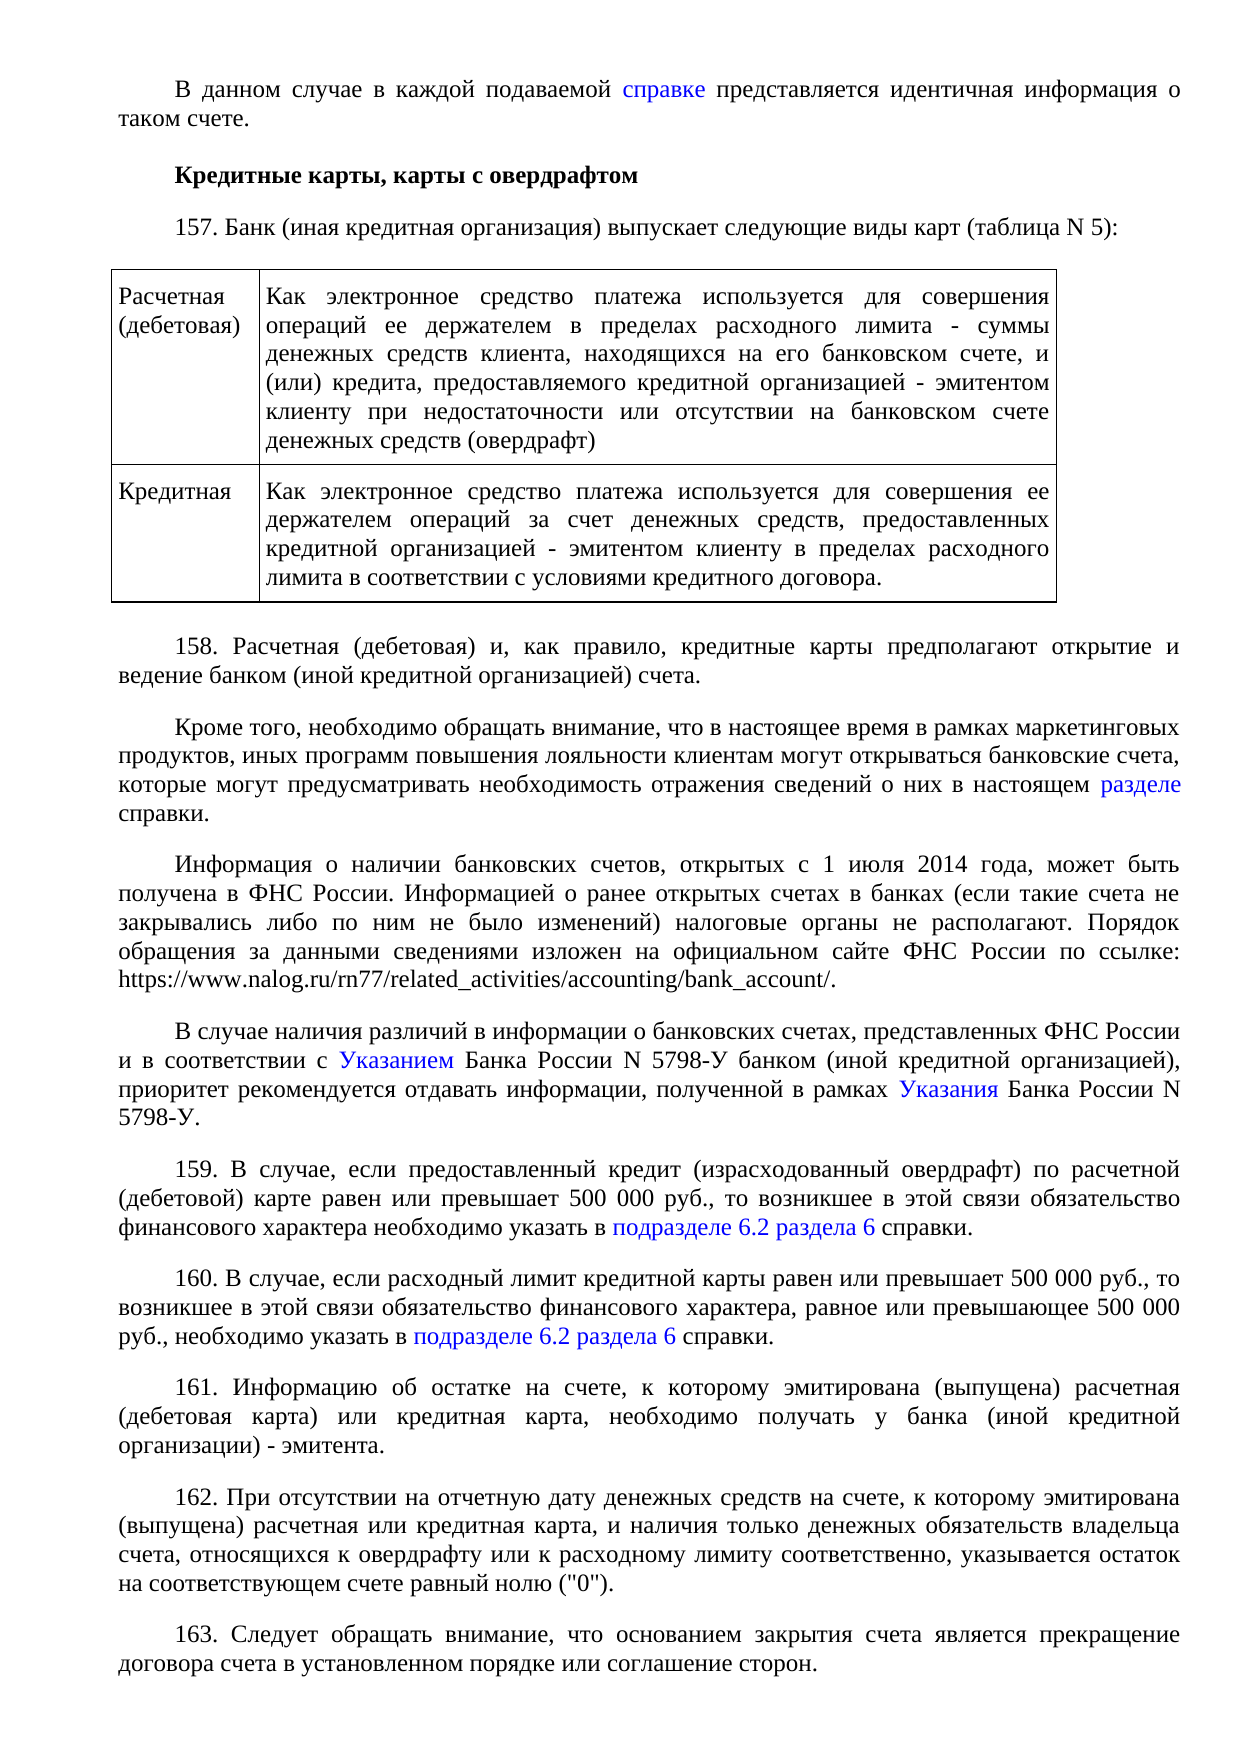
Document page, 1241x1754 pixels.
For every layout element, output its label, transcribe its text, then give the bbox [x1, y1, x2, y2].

table_cell Как электронное средство платежа используется для совершения ее держателем операций за счет денежных средств, предоставленных кредитной организацией - эмитентом клиенту в пределах расходного лимита в соответствии с условиями кредитного договора. [260, 465, 1056, 601]
text В данном случае в каждой подаваемой справке представляется идентичная информация о таком счете. [118, 74, 1181, 131]
text Информация о наличии банковских счетов, открытых с 1 июля 2014 года, может быть получена в ФНС России. Информацией о ранее открытых счетах в банках (если такие счета не закрывались либо по ним не было изменений) налоговые органы не располагают. Порядок обращения за данными сведениями изложен на официальном сайте ФНС России по ссылке: https://www.nalog.ru/rn77/related_activities/accounting/bank_account/. [118, 849, 1181, 993]
table_cell Кредитная [112, 465, 259, 601]
text Кроме того, необходимо обращать внимание, что в настоящее время в рамках маркетинговых продуктов, иных программ повышения лояльности клиентам могут открываться банковские счета, которые могут предусматривать необходимость отражения сведений о них в настоящем разделе справки. [118, 712, 1181, 827]
table_header Расчетная (дебетовая) [112, 270, 259, 464]
text 163. Следует обращать внимание, что основанием закрытия счета является прекращение договора счета в установленном порядке или соглашение сторон. [118, 1619, 1181, 1677]
text 161. Информацию об остатке на счете, к которому эмитирована (выпущена) расчетная (дебетовая карта) или кредитная карта, необходимо получать у банка (иной кредитной организации) - эмитента. [118, 1372, 1181, 1459]
text 159. В случае, если предоставленный кредит (израсходованный овердрафт) по расчетной (дебетовой) карте равен или превышает 500 000 руб., то возникшее в этой связи обязательство финансового характера необходимо указать в подразделе 6.2 раздела 6 справки. [118, 1154, 1181, 1240]
table_header Как электронное средство платежа используется для совершения операций ее держателем в пределах расходного лимита - суммы денежных средств клиента, находящихся на его банковском счете, и (или) кредита, предоставляемого кредитной организацией - эмитентом клиенту при недостаточности или отсутствии на банковском счете денежных средств (овердрафт) [260, 270, 1056, 464]
text 160. В случае, если расходный лимит кредитной карты равен или превышает 500 000 руб., то возникшее в этой связи обязательство финансового характера, равное или превышающее 500 000 руб., необходимо указать в подразделе 6.2 раздела 6 справки. [118, 1263, 1181, 1349]
text 157. Банк (иная кредитная организация) выпускает следующие виды карт (таблица N 5): [118, 212, 1181, 241]
title Кредитные карты, карты с овердрафтом [118, 160, 1181, 189]
text 158. Расчетная (дебетовая) и, как правило, кредитные карты предполагают открытие и ведение банком (иной кредитной организацией) счета. [118, 631, 1181, 689]
text 162. При отсутствии на отчетную дату денежных средств на счете, к которому эмитирована (выпущена) расчетная или кредитная карта, и наличия только денежных обязательств владельца счета, относящихся к овердрафту или к расходному лимиту соответственно, указывается остаток на соответствующем счете равный нолю ("0"). [118, 1482, 1181, 1597]
text В случае наличия различий в информации о банковских счетах, представленных ФНС России и в соответствии с Указанием Банка России N 5798-У банком (иной кредитной организацией), приоритет рекомендуется отдавать информации, полученной в рамках Указания Банка России N 5798-У. [118, 1016, 1181, 1131]
